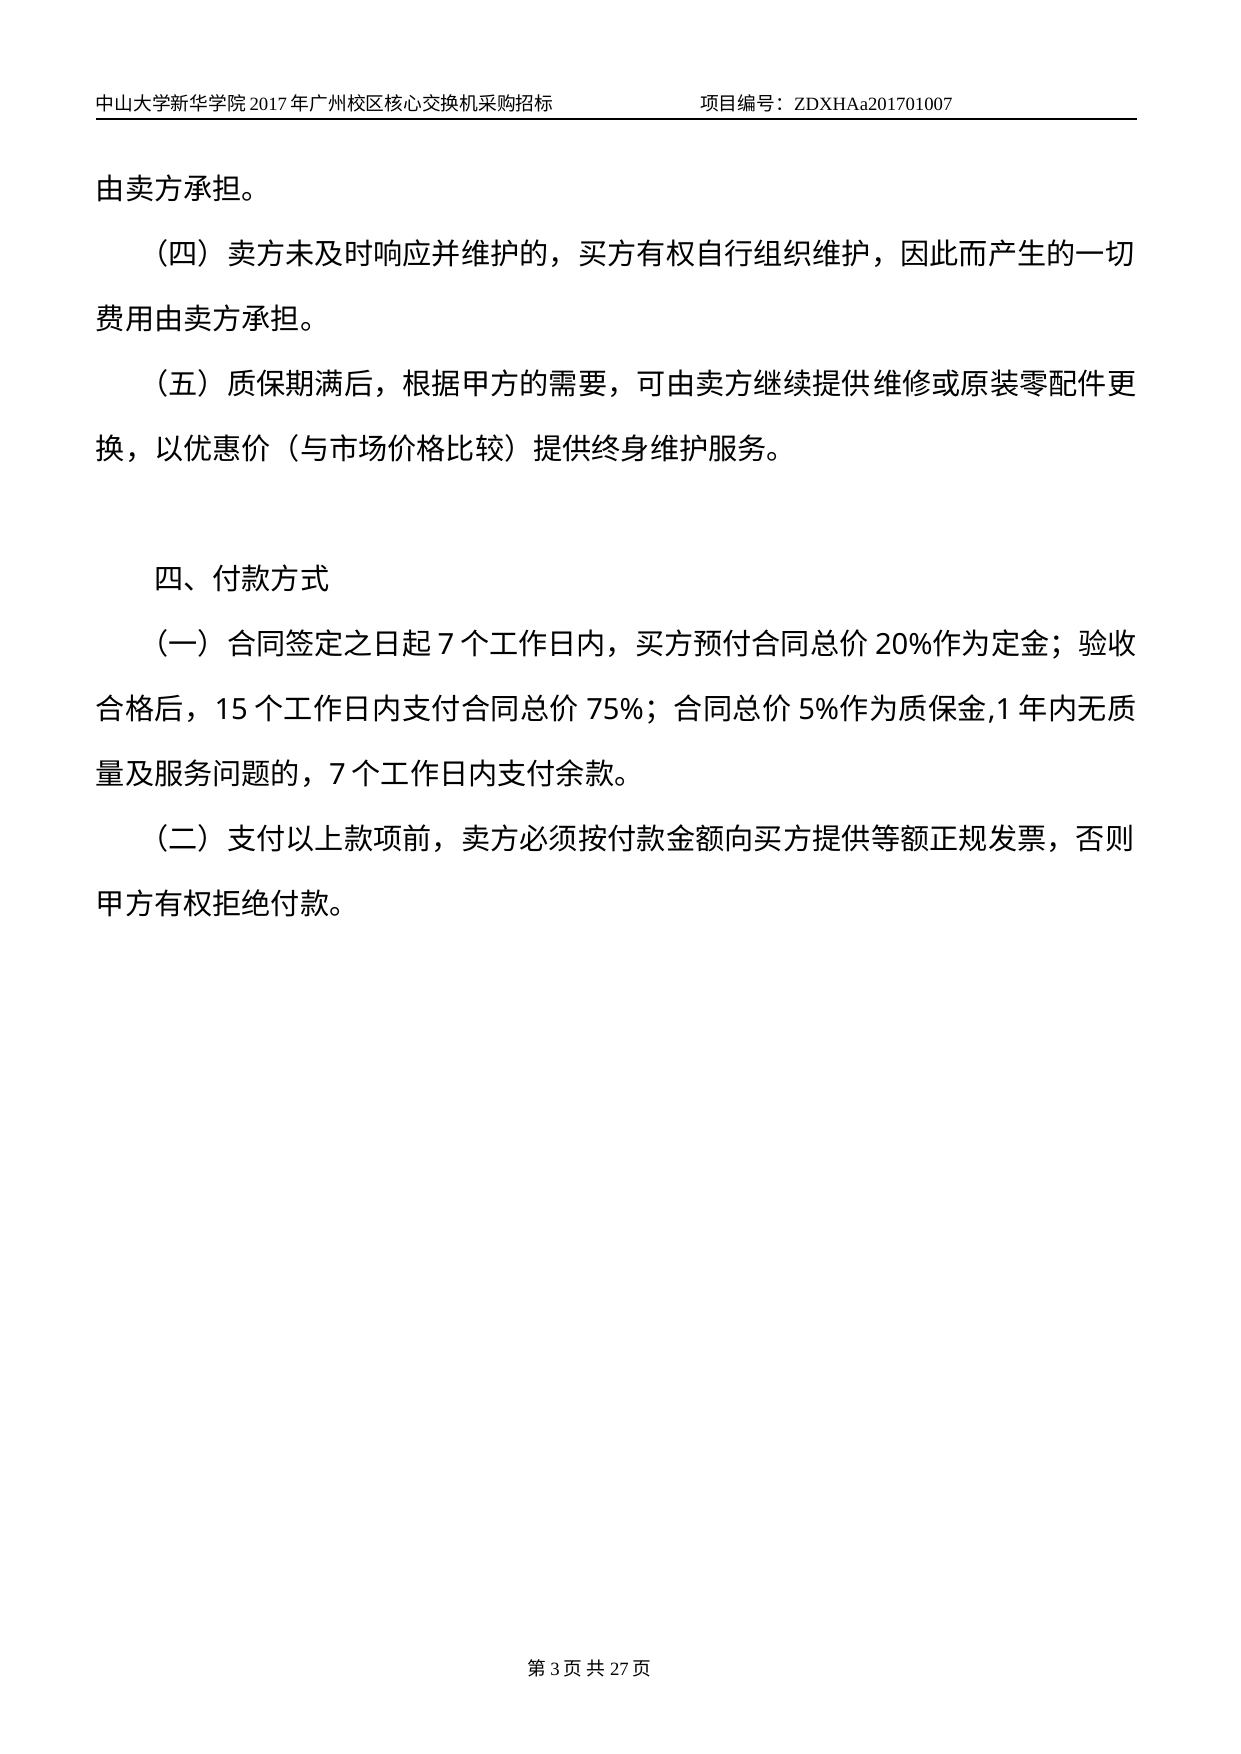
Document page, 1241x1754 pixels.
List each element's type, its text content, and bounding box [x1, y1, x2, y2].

list 合同签定之日起7个工作日内，买方预付合同总价20%作为定金；验收合格后，15个工作日内支付合同总价75%；合同总价5%作为质保金,1年内无质量及服务问题的，7个工作日内支付余款。 [96, 609, 1137, 804]
list 卖方未及时响应并维护的，买方有权自行组织维护，因此而产生的一切费用由卖方承担。 [96, 219, 1137, 349]
list 付款方式 [96, 544, 1137, 609]
list 质保期满后，根据甲方的需要，可由卖方继续提供维修或原装零配件更换，以优惠价（与市场价格比较）提供终身维护服务。 [96, 349, 1137, 479]
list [96, 154, 1137, 219]
list 支付以上款项前，卖方必须按付款金额向买方提供等额正规发票，否则甲方有权拒绝付款。 [96, 804, 1137, 934]
